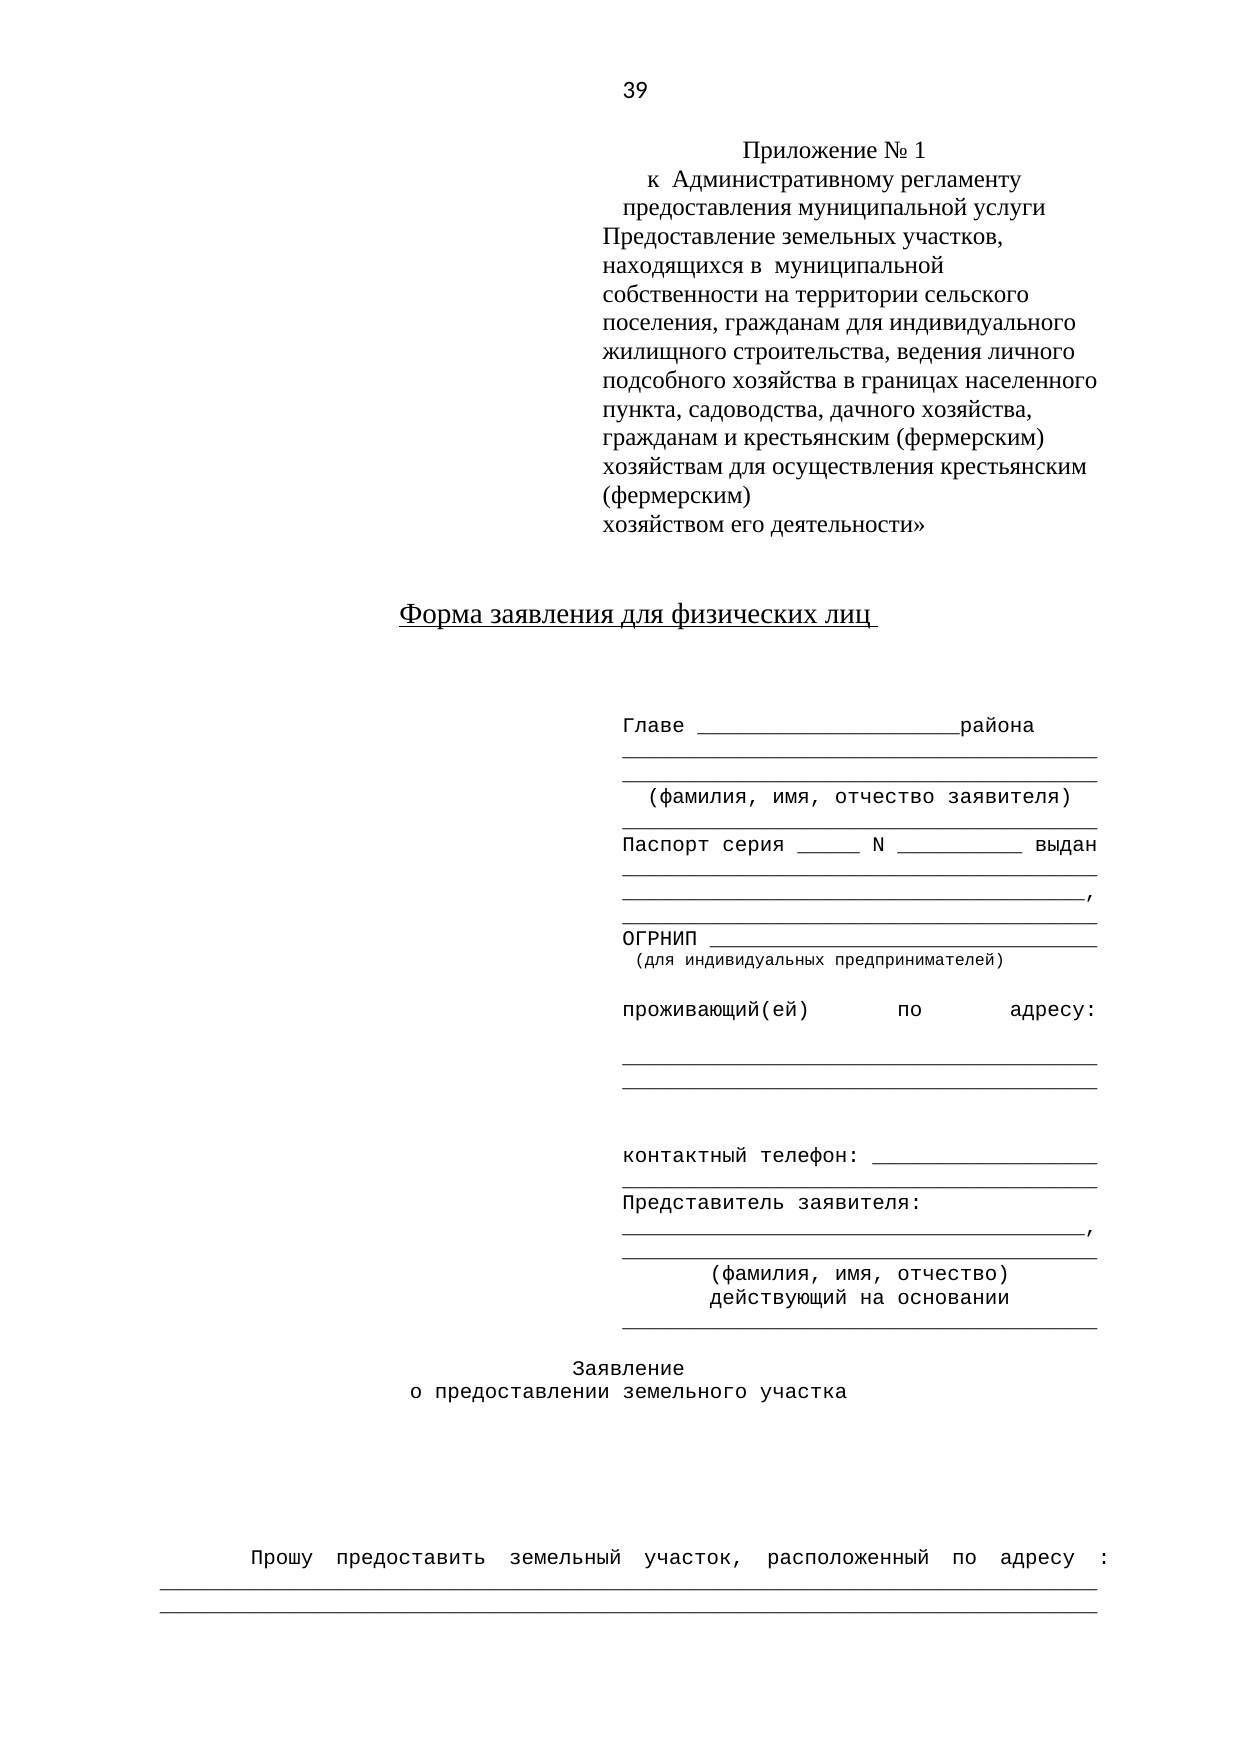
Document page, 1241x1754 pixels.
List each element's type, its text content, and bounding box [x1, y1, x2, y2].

text ______________________________________ [159, 1239, 1110, 1263]
text Предоставление земельных участков, находящихся в муниципальной собственности на территории сельского поселения, гражданам для индивидуального жилищного строительства, ведения личного подсобного хозяйства в границах населенного пункта, садоводства, дачного хозяйства, гражданам и крестьянским (фермерским) [602, 221, 1110, 451]
text ______________________________________ [159, 904, 1110, 928]
text контактный телефон: __________________ [159, 1145, 1110, 1169]
text Прошу предоставить земельный участок, расположенный по адресу : ___________________________________________________________________________ [159, 1547, 1110, 1594]
text ______________________________________ [159, 1169, 1110, 1192]
text (фамилия, имя, отчество заявителя) [159, 786, 1110, 810]
text хозяйствам для осуществления крестьянским (фермерским) [602, 451, 1110, 509]
text ______________________________________ [159, 810, 1110, 834]
text ОГРНИП _______________________________ [159, 928, 1110, 952]
text Приложение № 1 [558, 135, 1110, 164]
text к Административному регламенту [558, 164, 1110, 192]
text проживающий(ей) по адресу: [159, 999, 1110, 1022]
text ___________________________________________________________________________ [159, 1594, 1110, 1618]
text _____________________________________, [159, 1216, 1110, 1239]
text предоставления муниципальной услуги [558, 192, 1110, 221]
text ______________________________________ [159, 1070, 1110, 1093]
text _____________________________________, [159, 881, 1110, 904]
text о предоставлении земельного участка [159, 1381, 1110, 1405]
text Форма заявления для физических лиц [159, 597, 1110, 630]
text Паспорт серия _____ N __________ выдан [159, 834, 1110, 857]
text ______________________________________ [159, 739, 1110, 763]
text хозяйством его деятельности» [602, 509, 1110, 537]
text ______________________________________ [159, 1311, 1110, 1334]
text ______________________________________ [159, 1046, 1110, 1070]
text ______________________________________ [159, 857, 1110, 881]
text действующий на основании [159, 1287, 1110, 1311]
text Главе _____________________района [159, 715, 1110, 739]
text Представитель заявителя: [159, 1192, 1110, 1216]
text Заявление [159, 1358, 1110, 1381]
text ______________________________________ [159, 763, 1110, 786]
text (для индивидуальных предпринимателей) [159, 952, 1110, 971]
text (фамилия, имя, отчество) [159, 1263, 1110, 1287]
